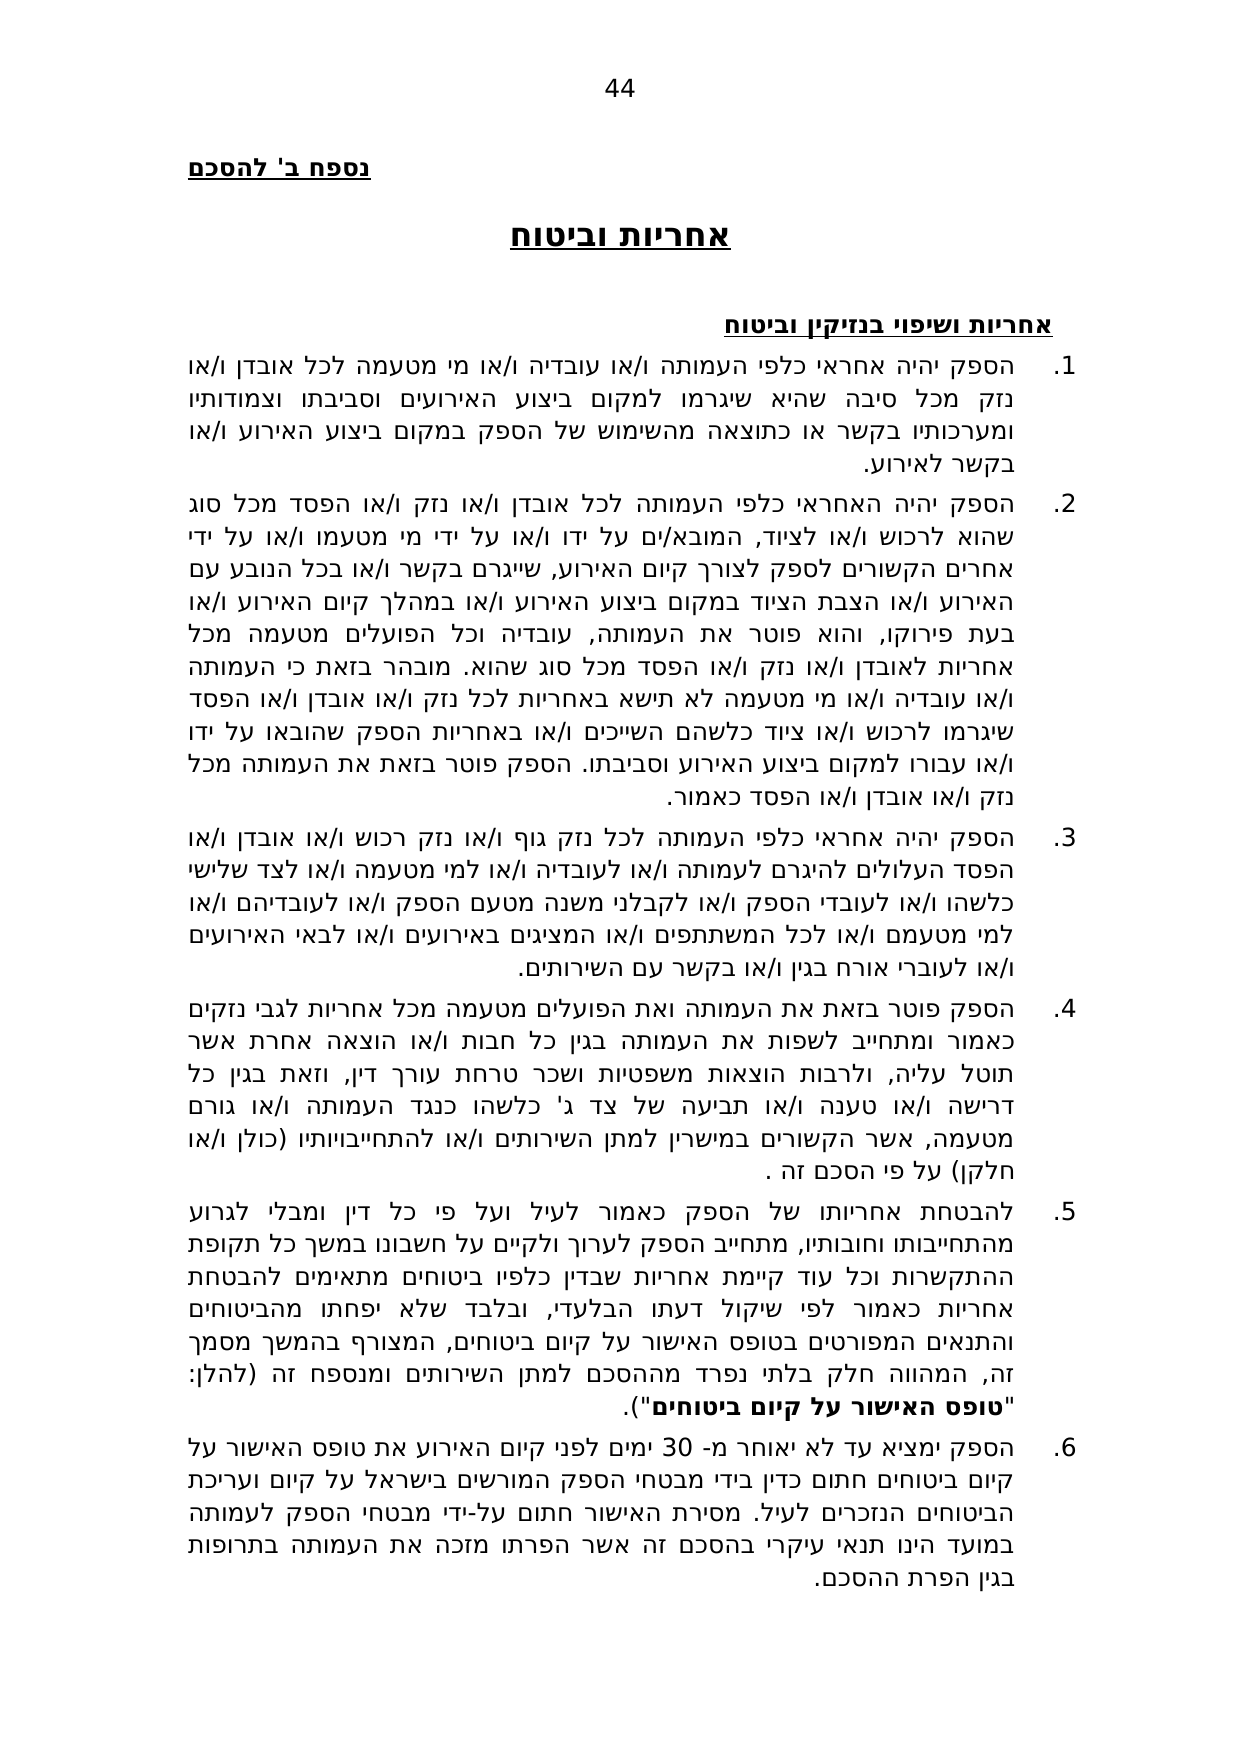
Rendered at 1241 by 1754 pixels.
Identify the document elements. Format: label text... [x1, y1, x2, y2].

list הספק פוטר בזאת את העמותה ואת הפועלים מטעמה מכל אחריות לגבי נזקים כאמור ומתחייב לשפות את העמותה בגין כל חבות ו/או הוצאה אחרת אשר תוטל עליה, ולרבות הוצאות משפטיות ושכר טרחת עורך דין, וזאת בגין כל דרישה ו/או טענה ו/או תביעה של צד ג' כלשהו כנגד העמותה ו/או גורם מטעמה, אשר הקשורים במישרין למתן השירותים ו/או להתחייבויותיו (כולן ו/או חלקן) על פי הסכם זה . [187, 991, 1053, 1186]
text אחריות וביטוח [187, 215, 1053, 254]
list הספק ימציא עד לא יאוחר מ- 30 ימים לפני קיום האירוע את טופס האישור על קיום ביטוחים חתום כדין בידי מבטחי הספק המורשים בישראל על קיום ועריכת הביטוחים הנזכרים לעיל. מסירת האישור חתום על-ידי מבטחי הספק לעמותה במועד הינו תנאי עיקרי בהסכם זה אשר הפרתו מזכה את העמותה בתרופות בגין הפרת ההסכם. [187, 1430, 1053, 1592]
list הספק יהיה האחראי כלפי העמותה לכל אובדן ו/או נזק ו/או הפסד מכל סוג שהוא לרכוש ו/או לציוד, המובא/ים על ידו ו/או על ידי מי מטעמו ו/או על ידי אחרים הקשורים לספק לצורך קיום האירוע, שייגרם בקשר ו/או בכל הנובע עם האירוע ו/או הצבת הציוד במקום ביצוע האירוע ו/או במהלך קיום האירוע ו/או בעת פירוקו, והוא פוטר את העמותה, עובדיה וכל הפועלים מטעמה מכל אחריות לאובדן ו/או נזק ו/או הפסד מכל סוג שהוא. מובהר בזאת כי העמותה ו/או עובדיה ו/או מי מטעמה לא תישא באחריות לכל נזק ו/או אובדן ו/או הפסד שיגרמו לרכוש ו/או ציוד כלשהם השייכים ו/או באחריות הספק שהובאו על ידו ו/או עבורו למקום ביצוע האירוע וסביבתו. הספק פוטר בזאת את העמותה מכל נזק ו/או אובדן ו/או הפסד כאמור. [187, 486, 1053, 811]
text אחריות ושיפוי בנזיקין וביטוח [187, 307, 1053, 340]
text נספח ב' להסכם [187, 150, 1053, 182]
list הספק יהיה אחראי כלפי העמותה ו/או עובדיה ו/או מי מטעמה לכל אובדן ו/או נזק מכל סיבה שהיא שיגרמו למקום ביצוע האירועים וסביבתו וצמודותיו ומערכותיו בקשר או כתוצאה מהשימוש של הספק במקום ביצוע האירוע ו/או בקשר לאירוע. [187, 348, 1053, 478]
list להבטחת אחריותו של הספק כאמור לעיל ועל פי כל דין ומבלי לגרוע מהתחייבותו וחובותיו, מתחייב הספק לערוך ולקיים על חשבונו במשך כל תקופת ההתקשרות וכל עוד קיימת אחריות שבדין כלפיו ביטוחים מתאימים להבטחת אחריות כאמור לפי שיקול דעתו הבלעדי, ובלבד שלא יפחתו מהביטוחים והתנאים המפורטים בטופס האישור על קיום ביטוחים, המצורף בהמשך מסמך זה, המהווה חלק בלתי נפרד מההסכם למתן השירותים ומנספח זה (להלן: "טופס האישור על קיום ביטוחים"). [187, 1194, 1053, 1421]
list הספק יהיה אחראי כלפי העמותה לכל נזק גוף ו/או נזק רכוש ו/או אובדן ו/או הפסד העלולים להיגרם לעמותה ו/או לעובדיה ו/או למי מטעמה ו/או לצד שלישי כלשהו ו/או לעובדי הספק ו/או לקבלני משנה מטעם הספק ו/או לעובדיהם ו/או למי מטעמם ו/או לכל המשתתפים ו/או המציגים באירועים ו/או לבאי האירועים ו/או לעוברי אורח בגין ו/או בקשר עם השירותים. [187, 820, 1053, 982]
